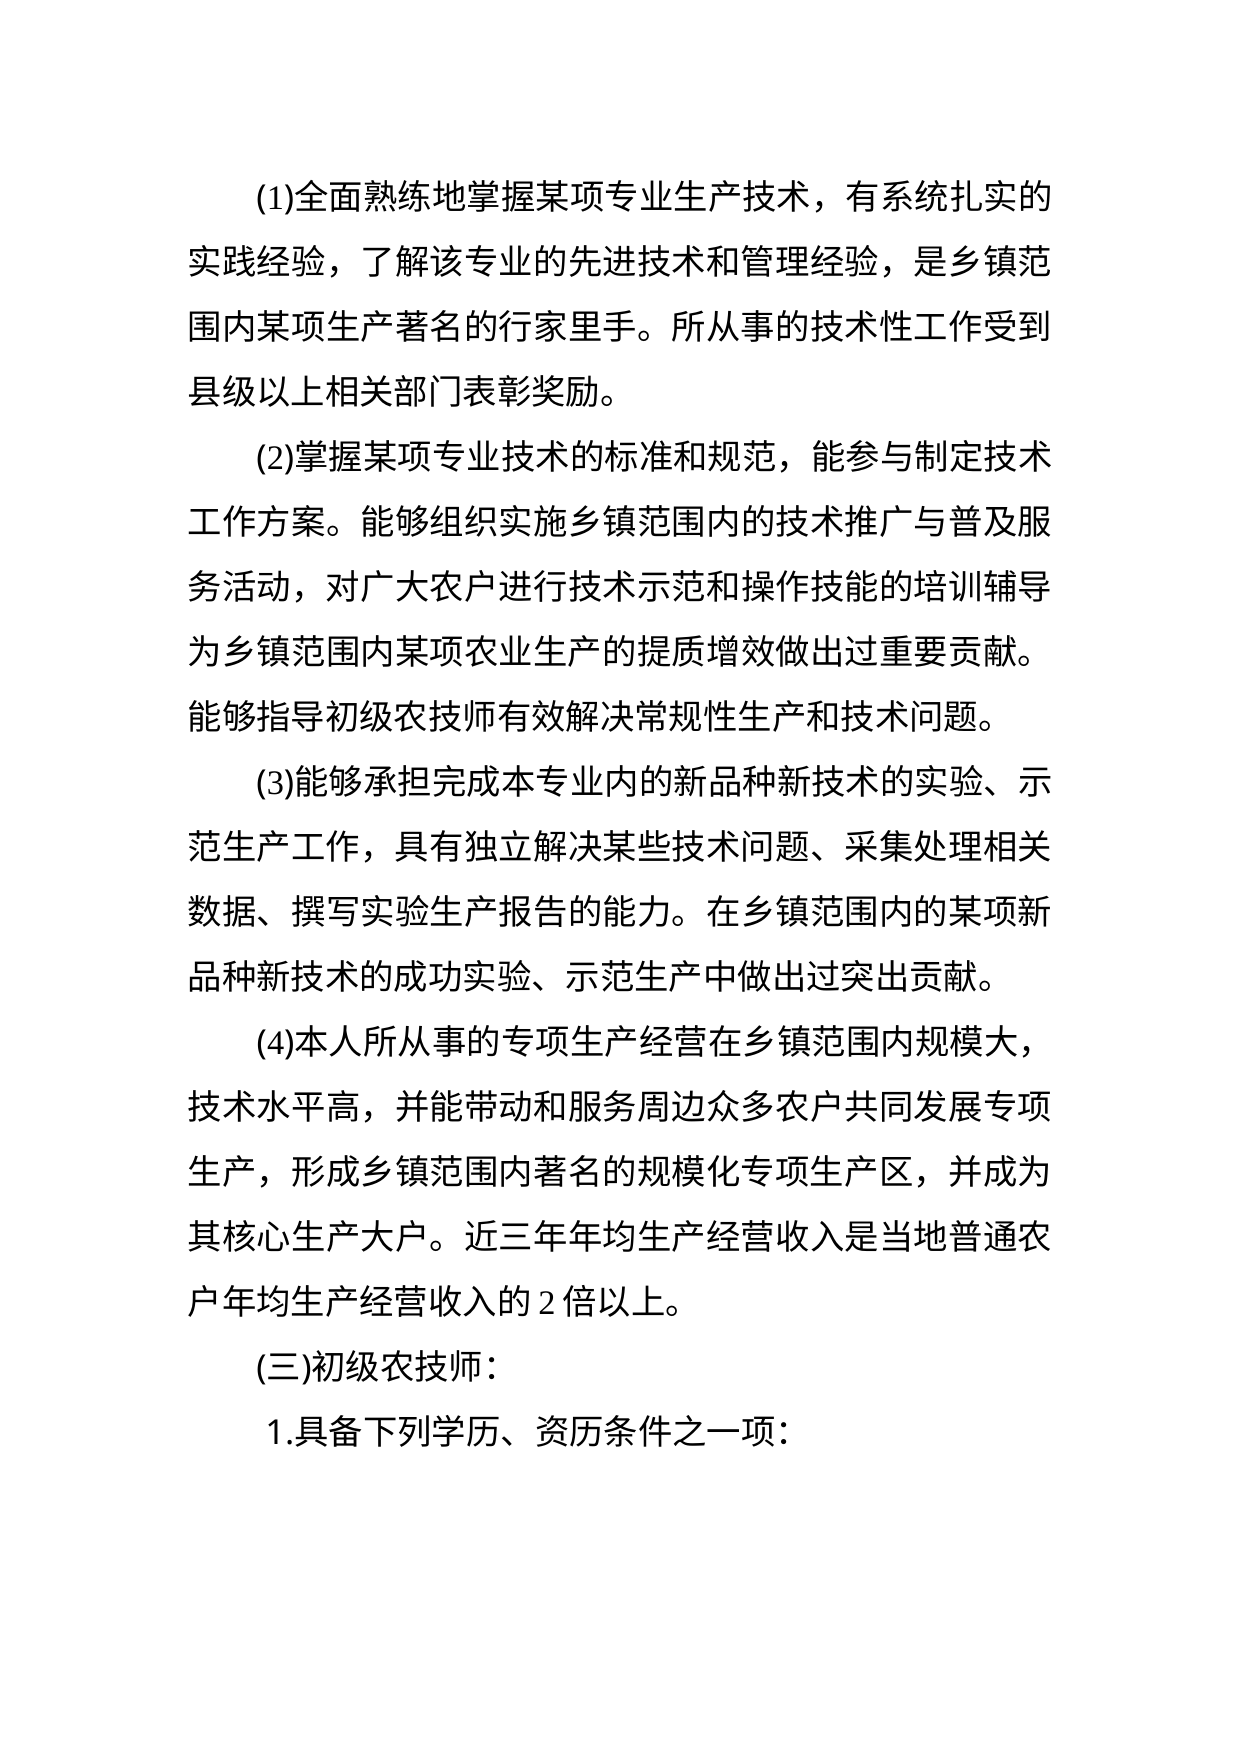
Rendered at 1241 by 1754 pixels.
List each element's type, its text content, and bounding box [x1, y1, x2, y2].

text (三)初级农技师： [187, 1332, 1053, 1397]
text (4)本人所从事的专项生产经营在乡镇范围内规模大，技术水平高，并能带动和服务周边众多农户共同发展专项生产，形成乡镇范围内著名的规模化专项生产区，并成为其核心生产大户。近三年年均生产经营收入是当地普通农户年均生产经营收入的2倍以上。 [187, 1007, 1053, 1332]
text (3)能够承担完成本专业内的新品种新技术的实验、示范生产工作，具有独立解决某些技术问题、采集处理相关数据、撰写实验生产报告的能力。在乡镇范围内的某项新品种新技术的成功实验、示范生产中做出过突出贡献。 [187, 747, 1053, 1007]
text (2)掌握某项专业技术的标准和规范，能参与制定技术工作方案。能够组织实施乡镇范围内的技术推广与普及服务活动，对广大农户进行技术示范和操作技能的培训辅导，为乡镇范围内某项农业生产的提质增效做出过重要贡献。能够指导初级农技师有效解决常规性生产和技术问题。 [187, 422, 1053, 747]
text (1)全面熟练地掌握某项专业生产技术，有系统扎实的实践经验，了解该专业的先进技术和管理经验，是乡镇范围内某项生产著名的行家里手。所从事的技术性工作受到县级以上相关部门表彰奖励。 [187, 162, 1053, 422]
text 1.具备下列学历、资历条件之一项： [187, 1397, 1053, 1462]
